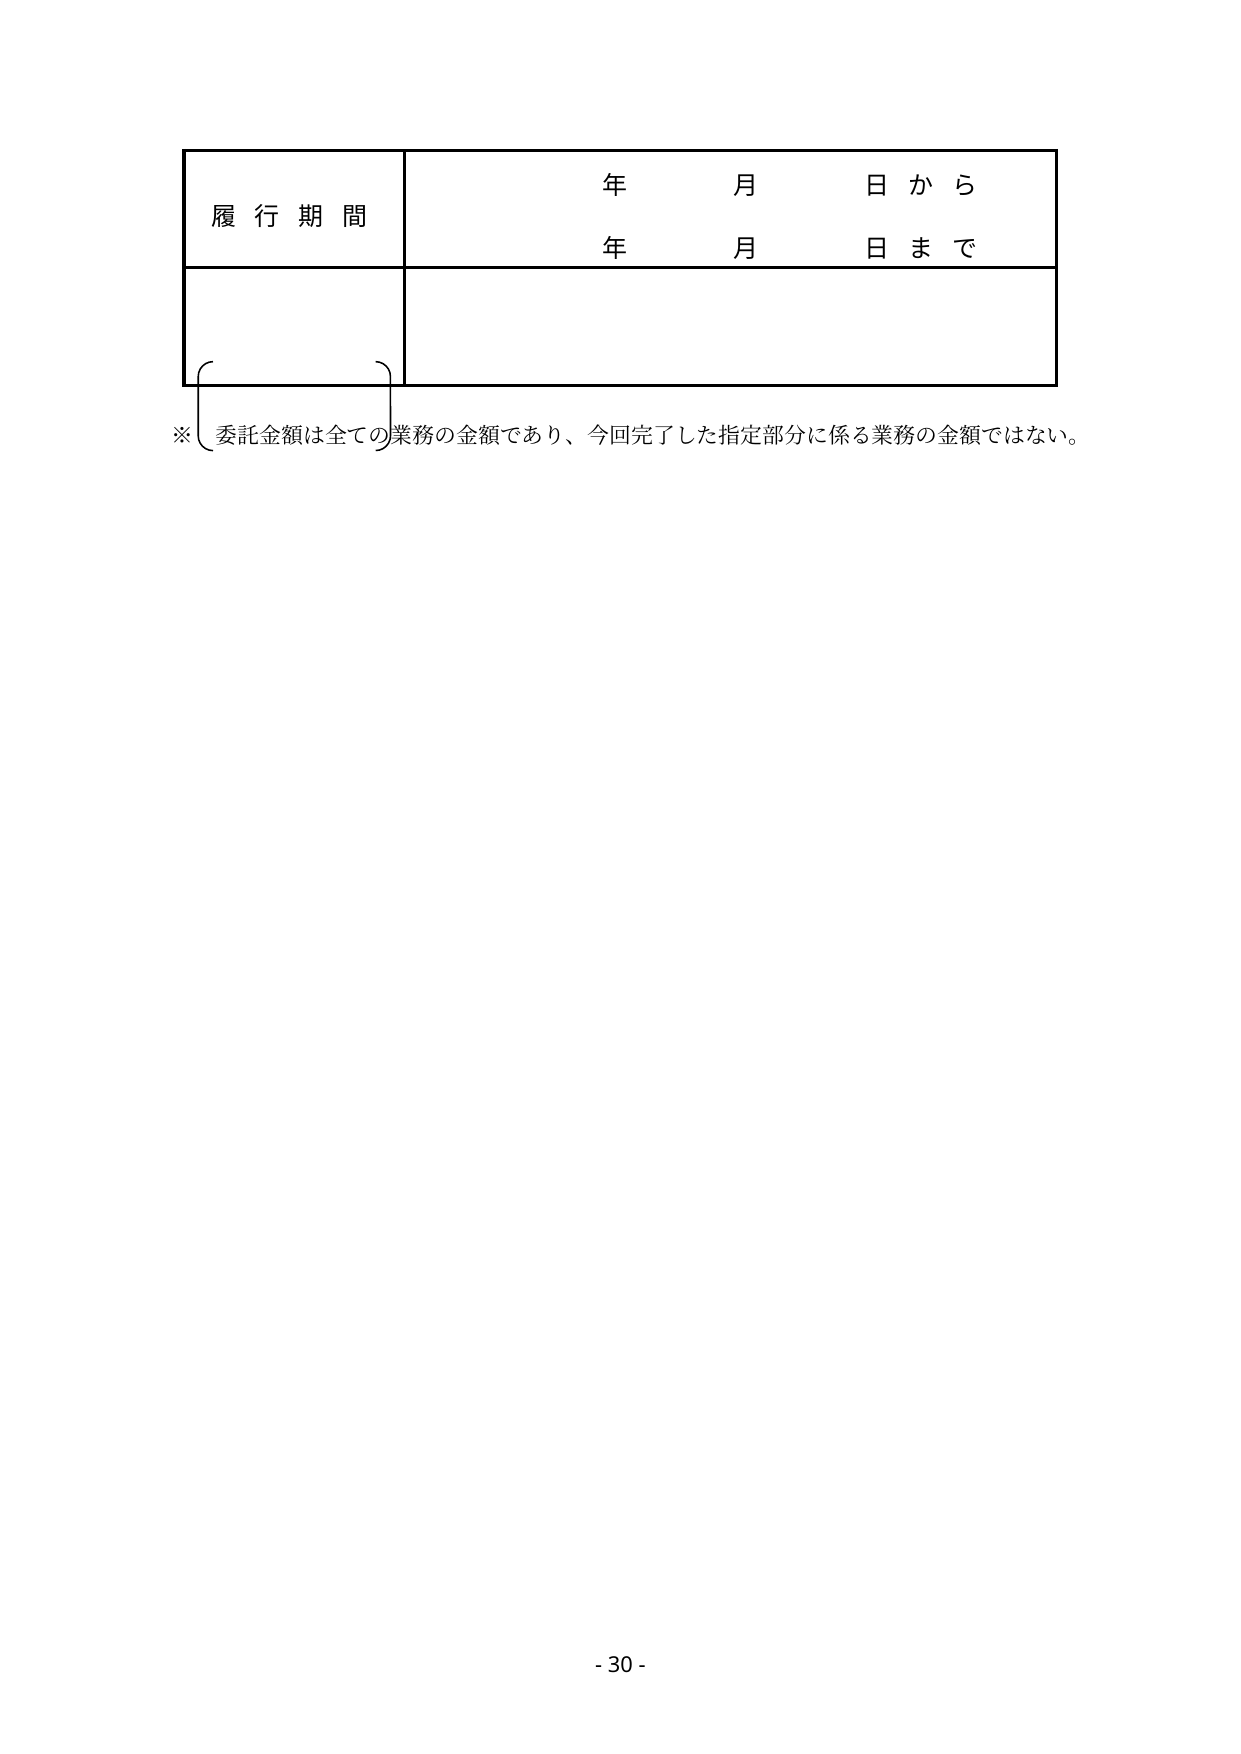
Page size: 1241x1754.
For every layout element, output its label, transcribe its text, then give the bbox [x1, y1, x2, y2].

table_cell 年 月 日から 年 月 日まで [406, 152, 1055, 266]
table_cell 履行期間 [186, 152, 403, 266]
table_cell 委託金額 業務委託料 [186, 269, 403, 384]
table_cell [406, 269, 1055, 384]
text ※ 委託金額は全ての業務の金額であり、今回完了した指定部分に係る業務の金額ではない。 [200, 419, 389, 450]
text ※ 委託金額は全ての業務の金額であり、今回完了した指定部分に係る業務の金額ではない。 [384, 419, 1090, 450]
